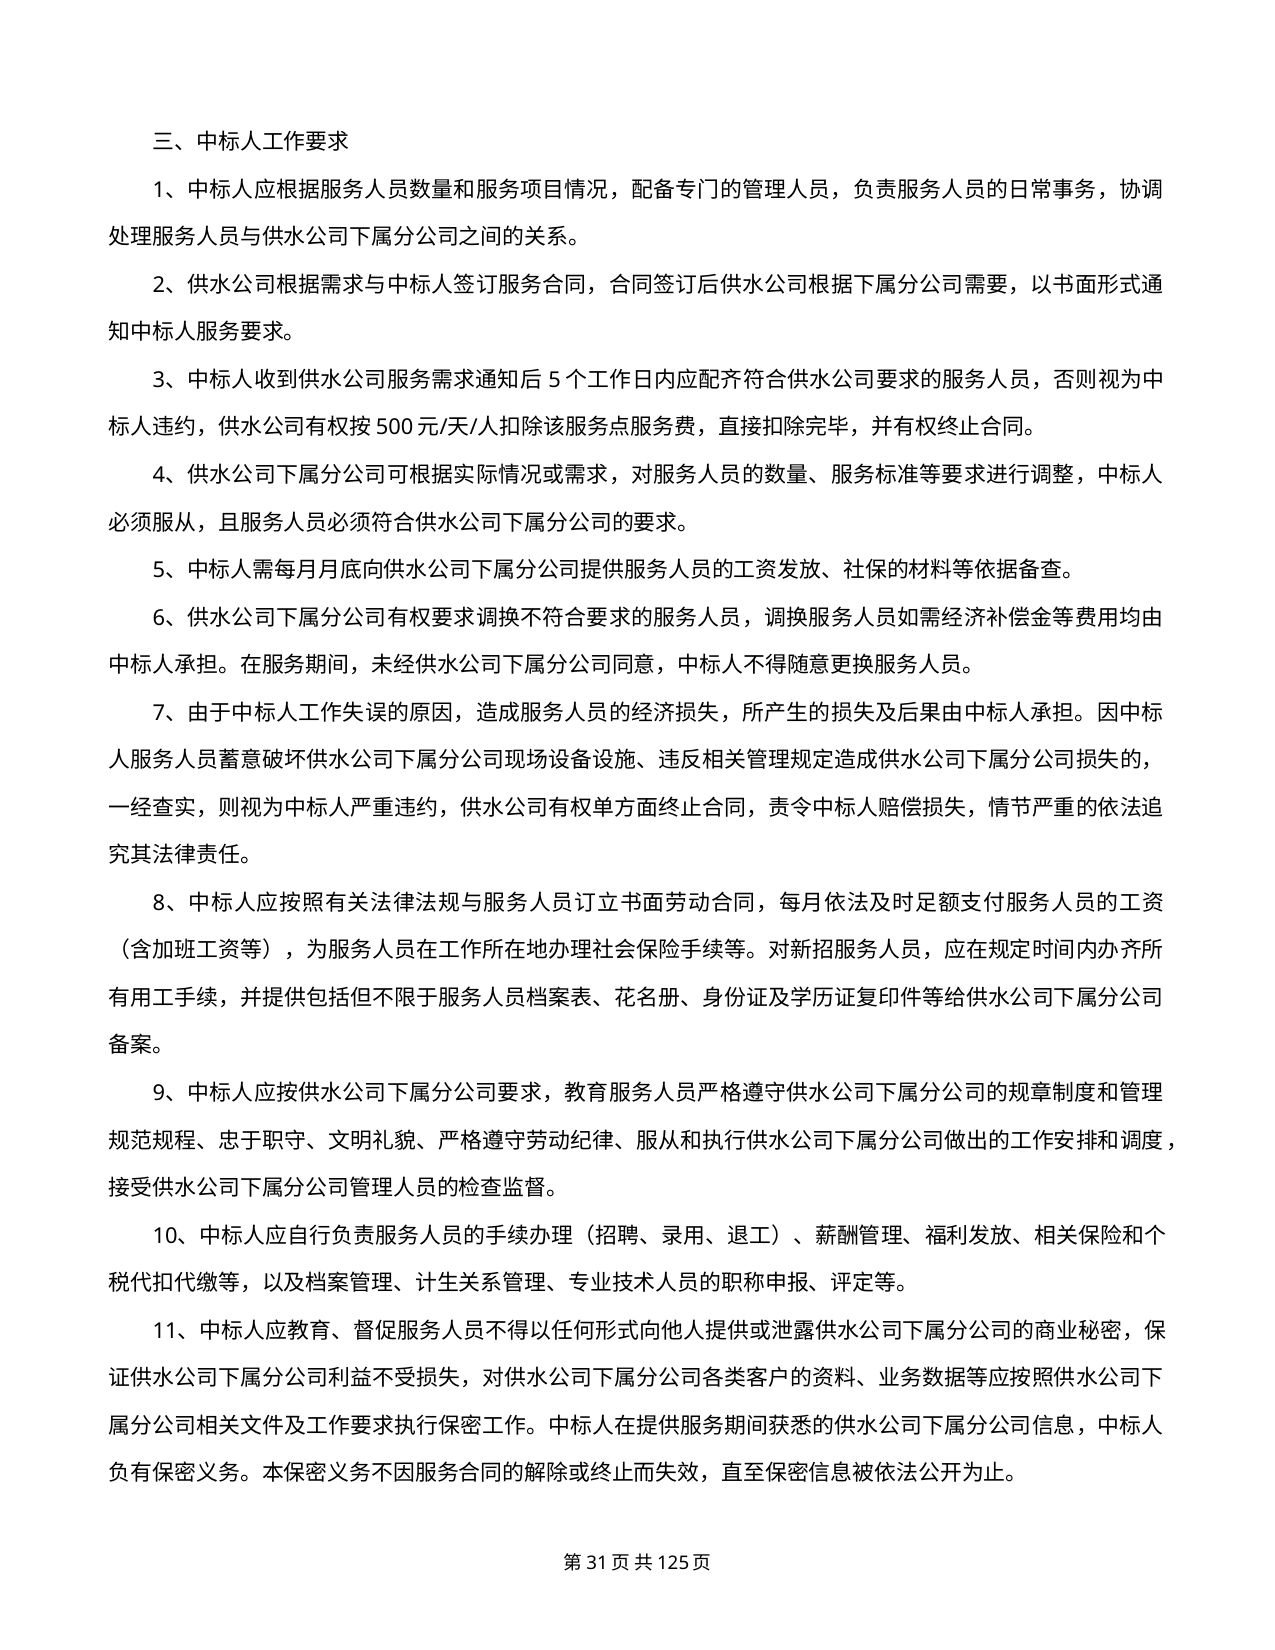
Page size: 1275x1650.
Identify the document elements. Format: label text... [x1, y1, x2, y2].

text 11、中标人应教育、督促服务人员不得以任何形式向他人提供或泄露供水公司下属分公司的商业秘密，保证供水公司下属分公司利益不受损失，对供水公司下属分公司各类客户的资料、业务数据等应按照供水公司下属分公司相关文件及工作要求执行保密工作。中标人在提供服务期间获悉的供水公司下属分公司信息，中标人负有保密义务。本保密义务不因服务合同的解除或终止而失效，直至保密信息被依法公开为止。 [109, 1313, 1166, 1487]
text 3、中标人收到供水公司服务需求通知后5个工作日内应配齐符合供水公司要求的服务人员，否则视为中标人违约，供水公司有权按500元/天/人扣除该服务点服务费，直接扣除完毕，并有权终止合同。 [109, 362, 1166, 441]
text 三、中标人工作要求 [109, 124, 1166, 156]
text 7、由于中标人工作失误的原因，造成服务人员的经济损失，所产生的损失及后果由中标人承担。因中标人服务人员蓄意破坏供水公司下属分公司现场设备设施、违反相关管理规定造成供水公司下属分公司损失的，一经查实，则视为中标人严重违约，供水公司有权单方面终止合同，责令中标人赔偿损失，情节严重的依法追究其法律责任。 [109, 695, 1166, 869]
text 2、供水公司根据需求与中标人签订服务合同，合同签订后供水公司根据下属分公司需要，以书面形式通知中标人服务要求。 [109, 267, 1166, 346]
text 8、中标人应按照有关法律法规与服务人员订立书面劳动合同，每月依法及时足额支付服务人员的工资（含加班工资等），为服务人员在工作所在地办理社会保险手续等。对新招服务人员，应在规定时间内办齐所有用工手续，并提供包括但不限于服务人员档案表、花名册、身份证及学历证复印件等给供水公司下属分公司备案。 [109, 885, 1166, 1059]
text 5、中标人需每月月底向供水公司下属分公司提供服务人员的工资发放、社保的材料等依据备查。 [109, 552, 1166, 584]
text 10、中标人应自行负责服务人员的手续办理（招聘、录用、退工）、薪酬管理、福利发放、相关保险和个税代扣代缴等，以及档案管理、计生关系管理、专业技术人员的职称申报、评定等。 [109, 1218, 1166, 1297]
text 9、中标人应按供水公司下属分公司要求，教育服务人员严格遵守供水公司下属分公司的规章制度和管理规范规程、忠于职守、文明礼貌、严格遵守劳动纪律、服从和执行供水公司下属分公司做出的工作安排和调度，接受供水公司下属分公司管理人员的检查监督。 [109, 1075, 1166, 1202]
text 6、供水公司下属分公司有权要求调换不符合要求的服务人员，调换服务人员如需经济补偿金等费用均由中标人承担。在服务期间，未经供水公司下属分公司同意，中标人不得随意更换服务人员。 [109, 600, 1166, 679]
text 4、供水公司下属分公司可根据实际情况或需求，对服务人员的数量、服务标准等要求进行调整，中标人必须服从，且服务人员必须符合供水公司下属分公司的要求。 [109, 457, 1166, 536]
text 1、中标人应根据服务人员数量和服务项目情况，配备专门的管理人员，负责服务人员的日常事务，协调处理服务人员与供水公司下属分公司之间的关系。 [109, 172, 1166, 251]
